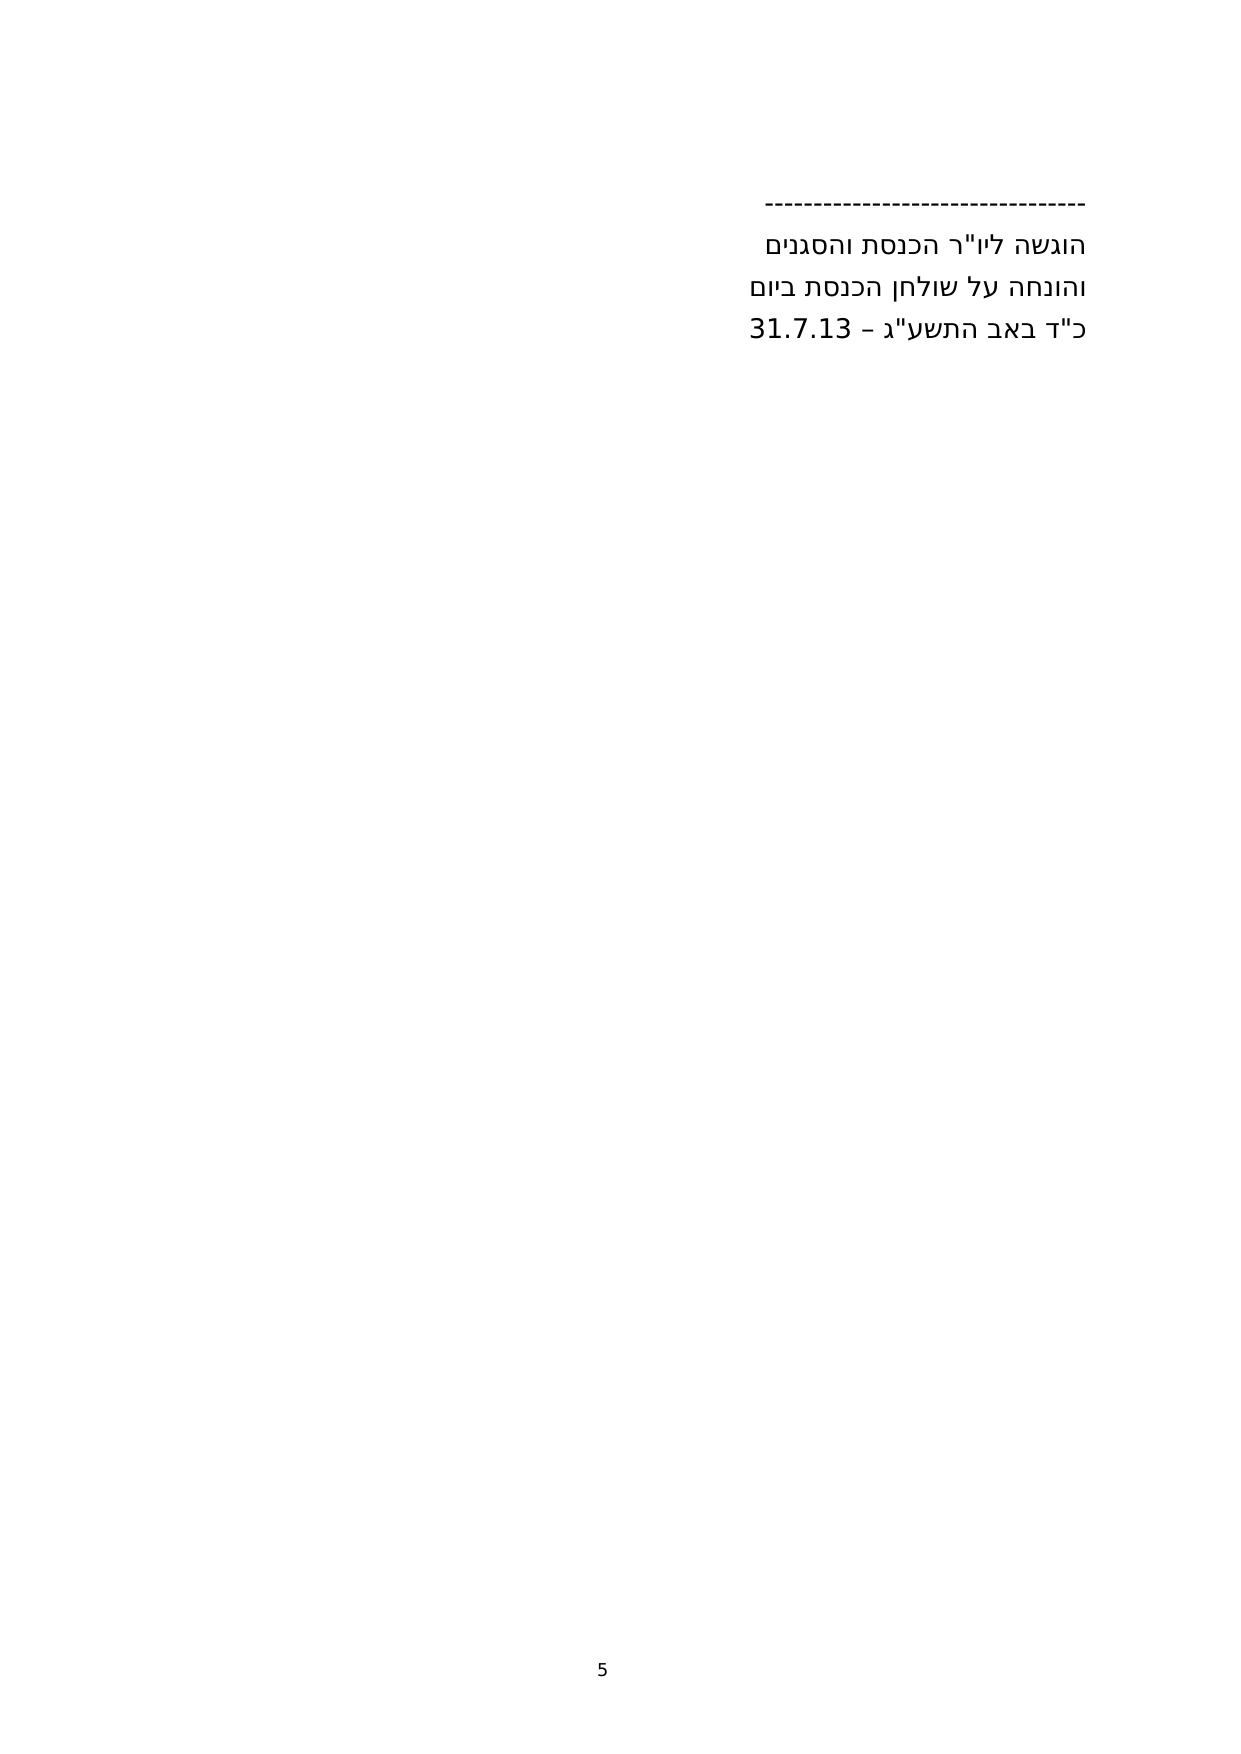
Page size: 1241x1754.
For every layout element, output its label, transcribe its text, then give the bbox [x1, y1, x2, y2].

text --------------------------------- [118, 187, 1087, 219]
text הוגשה ליו"ר הכנסת והסגנים [118, 229, 1087, 261]
text והונחה על שולחן הכנסת ביום [118, 272, 1087, 303]
text כ"ד באב התשע"ג – 31.7.13 [118, 314, 1087, 345]
